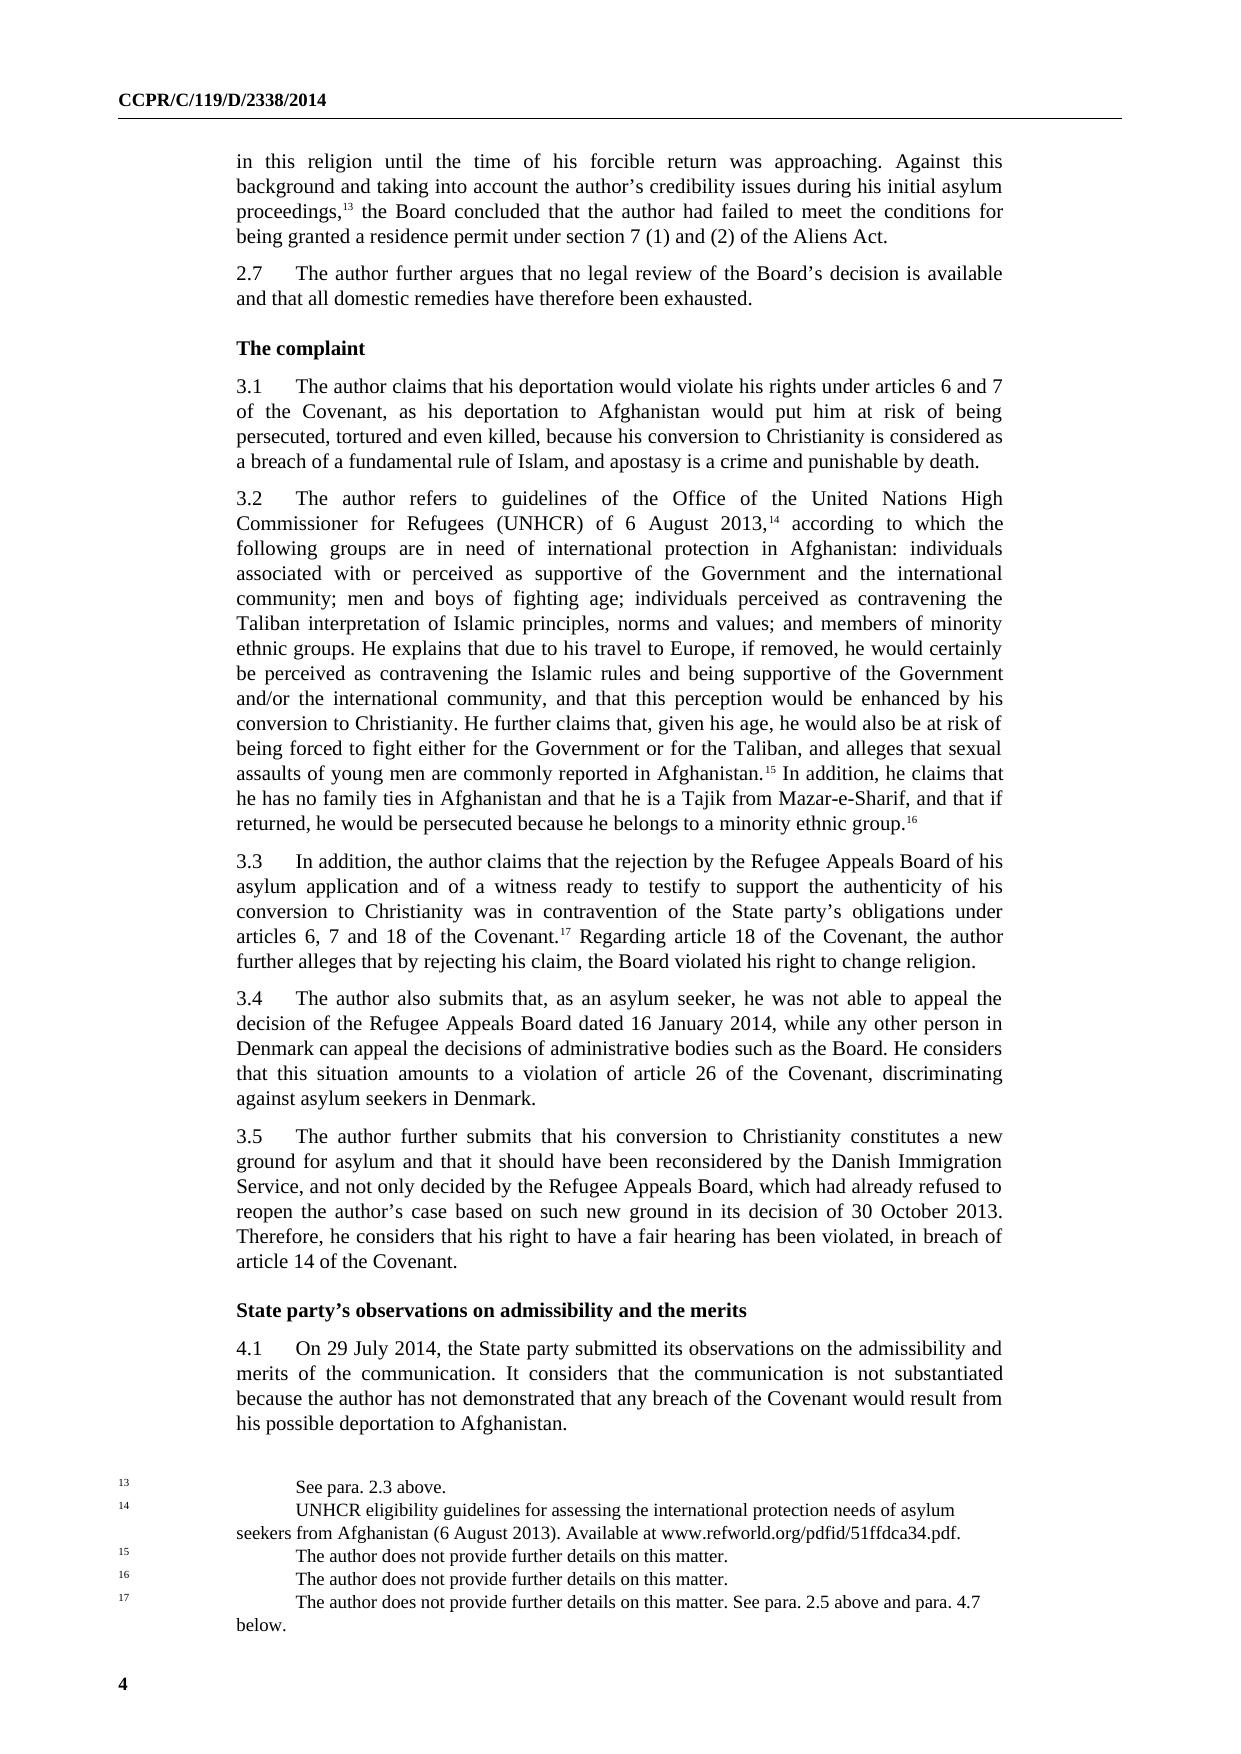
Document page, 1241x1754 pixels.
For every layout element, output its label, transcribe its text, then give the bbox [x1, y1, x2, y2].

text 3.5 The author further submits that his conversion to Christianity constitutes a new ground for asylum and that it should have been reconsidered by the Danish Immigration Service, and not only decided by the Refugee Appeals Board, which had already refused to reopen the author’s case based on such new ground in its decision of 30 October 2013. Therefore, he considers that his right to have a fair hearing has been violated, in breach of article 14 of the Covenant. [236, 1123, 1004, 1273]
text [236, 148, 1004, 248]
text 3.4 The author also submits that, as an asylum seeker, he was not able to appeal the decision of the Refugee Appeals Board dated 16 January 2014, while any other person in Denmark can appeal the decisions of administrative bodies such as the Board. He considers that this situation amounts to a violation of article 26 of the Covenant, discriminating against asylum seekers in Denmark. [236, 985, 1004, 1110]
text The complaint [118, 335, 1004, 360]
text 3.2 The author refers to guidelines of the Office of the United Nations High Commissioner for Refugees (UNHCR) of 6 August 2013, according to which the following groups are in need of international protection in Afghanistan: individuals associated with or perceived as supportive of the Government and the international community; men and boys of fighting age; individuals perceived as contravening the Taliban interpretation of Islamic principles, norms and values; and members of minority ethnic groups. He explains that due to his travel to Europe, if removed, he would certainly be perceived as contravening the Islamic rules and being supportive of the Government and/or the international community, and that this perception would be enhanced by his conversion to Christianity. He further claims that, given his age, he would also be at risk of being forced to fight either for the Government or for the Taliban, and alleges that sexual assaults of young men are commonly reported in Afghanistan. In addition, he claims that he has no family ties in Afghanistan and that he is a Tajik from Mazar-e-Sharif, and that if returned, he would be persecuted because he belongs to a minority ethnic group. [236, 485, 1004, 835]
text 3.3 In addition, the author claims that the rejection by the Refugee Appeals Board of his asylum application and of a witness ready to testify to support the authenticity of his conversion to Christianity was in contravention of the State party’s obligations under articles 6, 7 and 18 of the Covenant. Regarding article 18 of the Covenant, the author further alleges that by rejecting his claim, the Board violated his right to change religion. [236, 848, 1004, 973]
text 2.7 The author further argues that no legal review of the Board’s decision is available and that all domestic remedies have therefore been exhausted. [236, 260, 1004, 310]
text 4.1 On 29 July 2014, the State party submitted its observations on the admissibility and merits of the communication. It considers that the communication is not substantiated because the author has not demonstrated that any breach of the Covenant would result from his possible deportation to Afghanistan. [236, 1335, 1004, 1435]
text 3.1 The author claims that his deportation would violate his rights under articles 6 and 7 of the Covenant, as his deportation to Afghanistan would put him at risk of being persecuted, tortured and even killed, because his conversion to Christianity is considered as a breach of a fundamental rule of Islam, and apostasy is a crime and punishable by death. [236, 373, 1004, 473]
text State party’s observations on admissibility and the merits [118, 1298, 1004, 1323]
